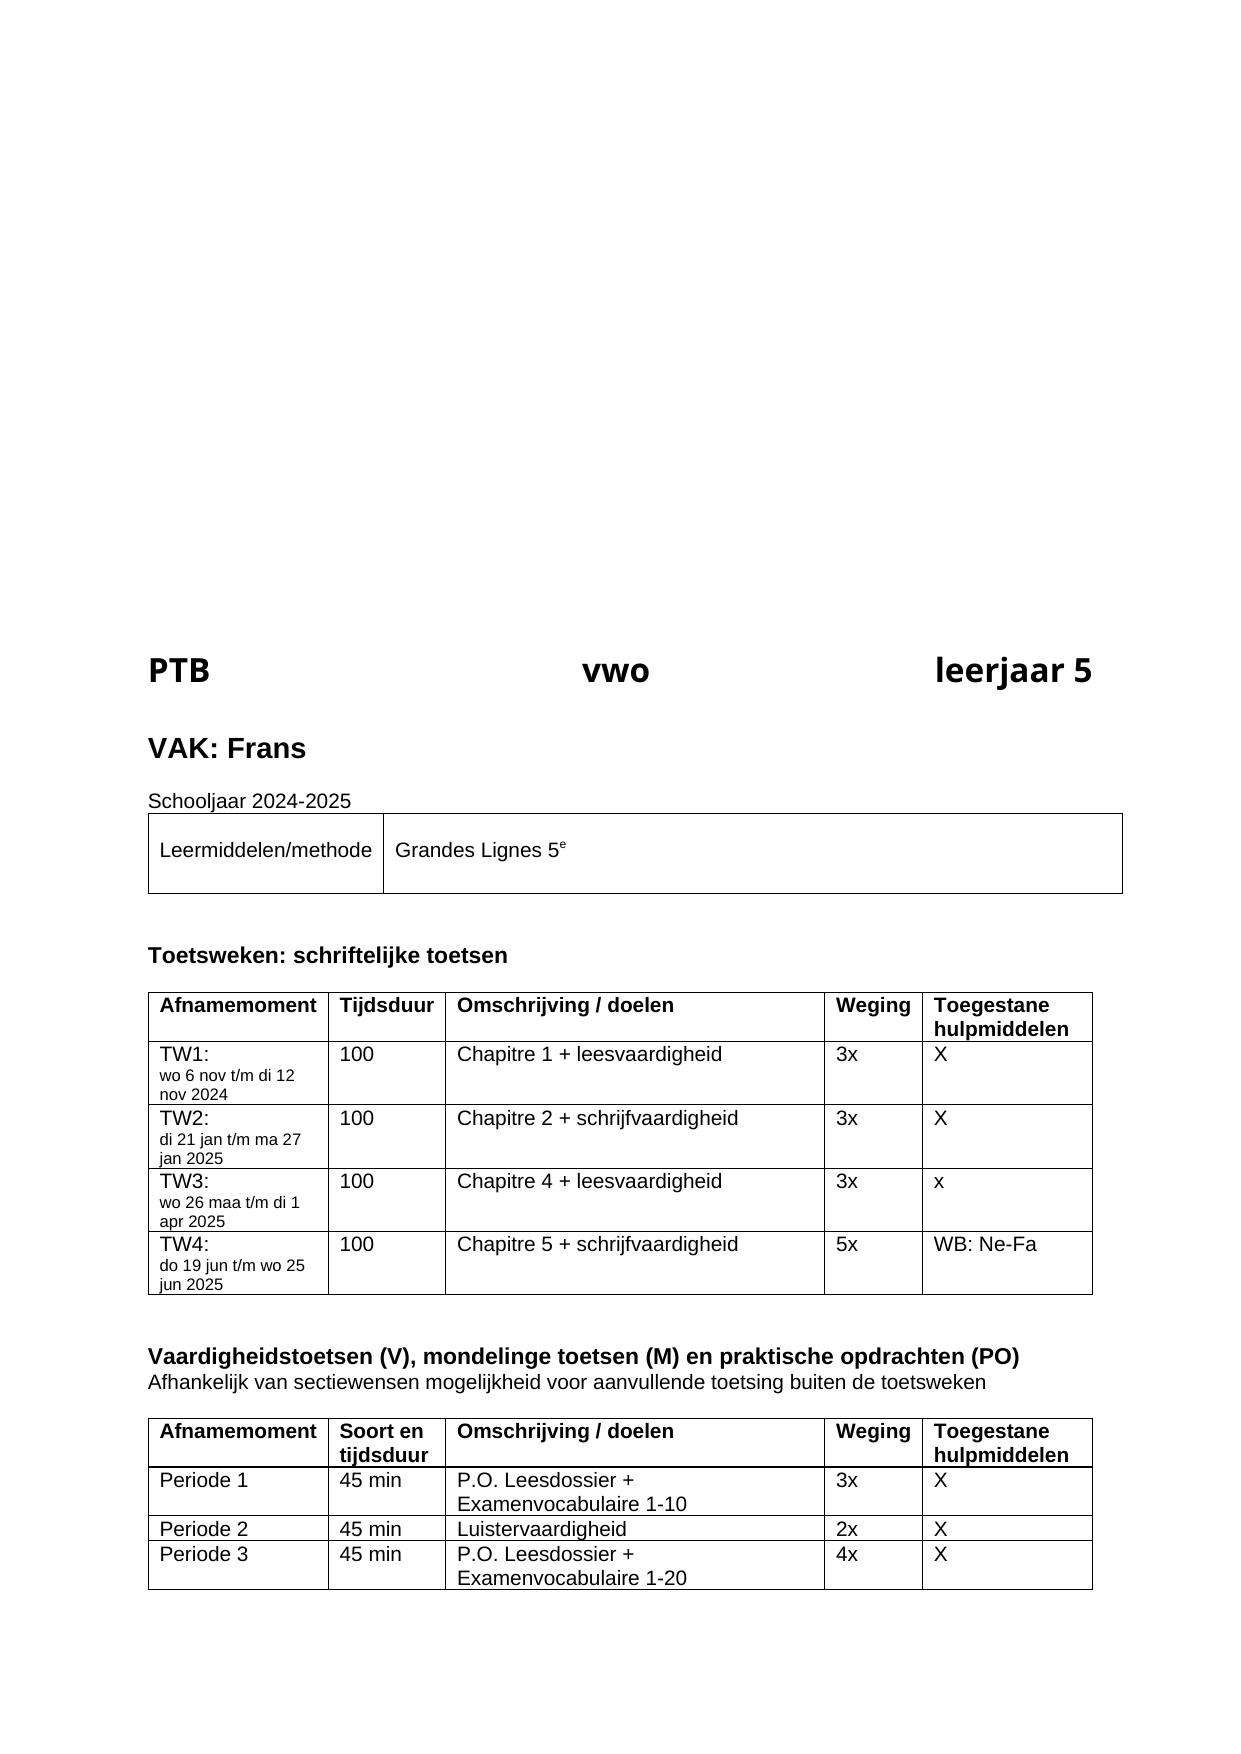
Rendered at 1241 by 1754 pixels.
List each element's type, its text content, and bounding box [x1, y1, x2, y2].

table_cell X [923, 1105, 1092, 1168]
table_cell 3x [825, 1468, 922, 1515]
table_header Weging [825, 993, 922, 1041]
table_cell P.O. Leesdossier + Examenvocabulaire 1-10 [446, 1468, 824, 1515]
table_cell 45 min [329, 1516, 445, 1540]
table_cell X [923, 1541, 1092, 1589]
table_cell X [923, 1516, 1092, 1540]
table_cell 100 [329, 1042, 445, 1104]
table_cell Chapitre 4 + leesvaardigheid [446, 1169, 824, 1231]
table_header Afnamemoment [149, 993, 328, 1041]
text Afhankelijk van sectiewensen mogelijkheid voor aanvullende toetsing buiten de toetsweken [148, 1369, 1093, 1393]
table_header Tijdsduur [329, 993, 445, 1041]
table_header Weging [825, 1419, 922, 1466]
table_cell TW4: do 19 jun t/m wo 25 jun 2025 [149, 1232, 328, 1294]
table_cell Periode 2 [149, 1516, 328, 1540]
table_cell Chapitre 1 + leesvaardigheid [446, 1042, 824, 1104]
table_cell TW2: di 21 jan t/m ma 27 jan 2025 [149, 1105, 328, 1168]
table_cell 2x [825, 1516, 922, 1540]
table_cell 45 min [329, 1541, 445, 1589]
table_cell Periode 1 [149, 1468, 328, 1515]
table_cell X [923, 1468, 1092, 1515]
text Schooljaar 2024-2025 [148, 788, 1093, 812]
table_cell x [923, 1169, 1092, 1231]
table_cell Luistervaardigheid [446, 1516, 824, 1540]
table_cell X [923, 1042, 1092, 1104]
table_cell 3x [825, 1105, 922, 1168]
table_cell 100 [329, 1232, 445, 1294]
table_cell TW1: wo 6 nov t/m di 12 nov 2024 [149, 1042, 328, 1104]
table_header Omschrijving / doelen [446, 993, 824, 1041]
table_cell 45 min [329, 1468, 445, 1515]
table_cell Chapitre 5 + schrijfvaardigheid [446, 1232, 824, 1294]
table_cell TW3: wo 26 maa t/m di 1 apr 2025 [149, 1169, 328, 1231]
table_header Grandes Lignes 5e [384, 814, 1122, 893]
text Vaardigheidstoetsen (V), mondelinge toetsen (M) en praktische opdrachten (PO) [148, 1343, 1093, 1369]
table_cell 3x [825, 1042, 922, 1104]
table_header Afnamemoment [149, 1419, 328, 1466]
table_header Toegestane hulpmiddelen [923, 1419, 1092, 1466]
table_cell Chapitre 2 + schrijfvaardigheid [446, 1105, 824, 1168]
table_cell P.O. Leesdossier + Examenvocabulaire 1-20 [446, 1541, 824, 1589]
table_cell 3x [825, 1169, 922, 1231]
table_header Soort en tijdsduur [329, 1419, 445, 1466]
table_header Omschrijving / doelen [446, 1419, 824, 1466]
table_header Toegestane hulpmiddelen [923, 993, 1092, 1041]
table_cell 4x [825, 1541, 922, 1589]
table_header Leermiddelen/methode [149, 814, 383, 893]
text PTB vwo leerjaar 5 [148, 647, 1093, 693]
text VAK: Frans [148, 731, 1093, 764]
table_cell 100 [329, 1105, 445, 1168]
table_cell 100 [329, 1169, 445, 1231]
text Toetsweken: schriftelijke toetsen [148, 942, 1093, 968]
table_cell WB: Ne-Fa [923, 1232, 1092, 1294]
table_cell Periode 3 [149, 1541, 328, 1589]
table_cell 5x [825, 1232, 922, 1294]
